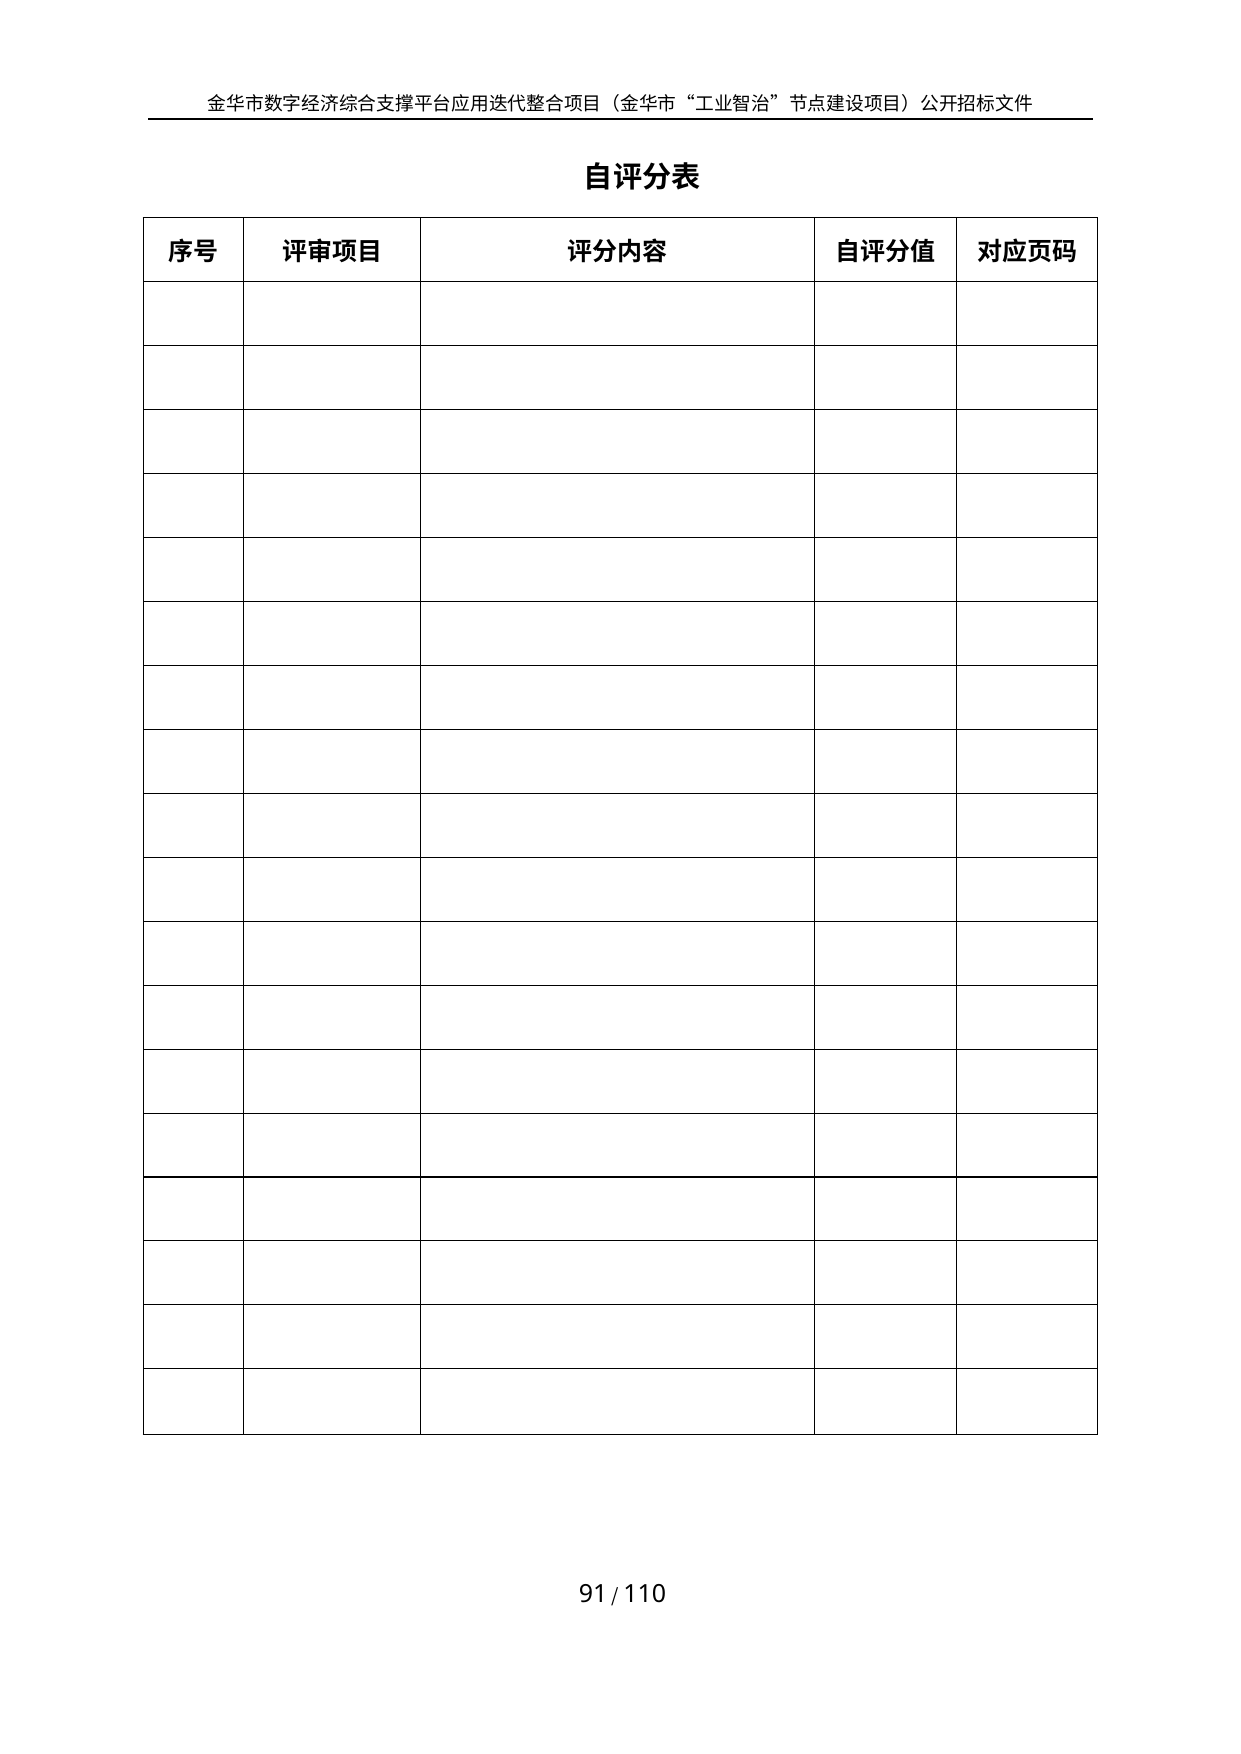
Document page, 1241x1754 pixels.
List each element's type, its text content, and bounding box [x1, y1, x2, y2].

table_cell [421, 602, 814, 665]
table_cell [957, 1050, 1097, 1112]
table_cell [421, 1305, 814, 1368]
table_cell [421, 1369, 814, 1433]
table_cell [144, 1369, 243, 1433]
table_cell [244, 794, 420, 857]
table_cell [421, 474, 814, 537]
table_cell [957, 986, 1097, 1048]
table_cell [957, 730, 1097, 793]
table_cell [815, 1178, 956, 1240]
table_cell [144, 282, 243, 345]
table_cell [144, 602, 243, 665]
table_cell [815, 1305, 956, 1368]
table_cell [957, 1305, 1097, 1368]
table_cell [815, 858, 956, 921]
table_cell [957, 1241, 1097, 1304]
table_cell [244, 602, 420, 665]
table_header 评分内容 [421, 218, 814, 281]
table_cell [421, 410, 814, 473]
table_cell [815, 538, 956, 601]
table_cell [144, 1305, 243, 1368]
table_cell [957, 346, 1097, 409]
table_cell [815, 1241, 956, 1304]
table_cell [144, 474, 243, 537]
table_cell [421, 1114, 814, 1176]
table_header 评审项目 [244, 218, 420, 281]
table_cell [144, 922, 243, 984]
table_cell [421, 538, 814, 601]
table_header 对应页码 [957, 218, 1097, 281]
table_cell [244, 1050, 420, 1112]
table_cell [957, 1114, 1097, 1176]
table_cell [421, 1050, 814, 1112]
table_cell [244, 538, 420, 601]
table_cell [957, 858, 1097, 921]
table_cell [421, 986, 814, 1048]
table_cell [144, 858, 243, 921]
table_cell [244, 666, 420, 729]
table_cell [815, 986, 956, 1048]
table_cell [144, 346, 243, 409]
table_cell [421, 1178, 814, 1240]
table_cell [421, 730, 814, 793]
table_cell [957, 922, 1097, 984]
table_cell [957, 1369, 1097, 1433]
table_cell [957, 474, 1097, 537]
table_cell [244, 346, 420, 409]
table_cell [144, 794, 243, 857]
table_cell [421, 282, 814, 345]
table_cell [244, 858, 420, 921]
table_cell [957, 282, 1097, 345]
table_cell [144, 1114, 243, 1176]
table_cell [815, 794, 956, 857]
table_cell [815, 1369, 956, 1433]
table_cell [244, 730, 420, 793]
table_cell [144, 666, 243, 729]
table_cell [144, 986, 243, 1048]
table_cell [815, 922, 956, 984]
table_cell [957, 538, 1097, 601]
table_cell [144, 730, 243, 793]
table_header 序号 [144, 218, 243, 281]
table_cell [815, 282, 956, 345]
table_cell [957, 410, 1097, 473]
table_cell [421, 666, 814, 729]
table_cell [244, 1305, 420, 1368]
table_cell [144, 1241, 243, 1304]
table_cell [957, 1178, 1097, 1240]
table_cell [144, 410, 243, 473]
table_cell [244, 1178, 420, 1240]
table_cell [421, 922, 814, 984]
table_cell [144, 1178, 243, 1240]
table_cell [244, 1114, 420, 1176]
table_cell [244, 282, 420, 345]
text 自评分表 [148, 153, 1093, 196]
table_cell [144, 1050, 243, 1112]
table_cell [815, 602, 956, 665]
table_cell [244, 1369, 420, 1433]
table_cell [244, 922, 420, 984]
table_cell [421, 346, 814, 409]
table_cell [244, 986, 420, 1048]
table_cell [957, 666, 1097, 729]
table_cell [244, 410, 420, 473]
table_cell [144, 538, 243, 601]
table_cell [815, 474, 956, 537]
table_cell [815, 1050, 956, 1112]
table_cell [815, 346, 956, 409]
table_cell [421, 858, 814, 921]
table_cell [421, 1241, 814, 1304]
table_cell [815, 666, 956, 729]
table_cell [244, 1241, 420, 1304]
table_cell [815, 730, 956, 793]
table_cell [244, 474, 420, 537]
table_cell [957, 602, 1097, 665]
table_cell [421, 794, 814, 857]
table_header 自评分值 [815, 218, 956, 281]
table_cell [957, 794, 1097, 857]
table_cell [815, 1114, 956, 1176]
table_cell [815, 410, 956, 473]
